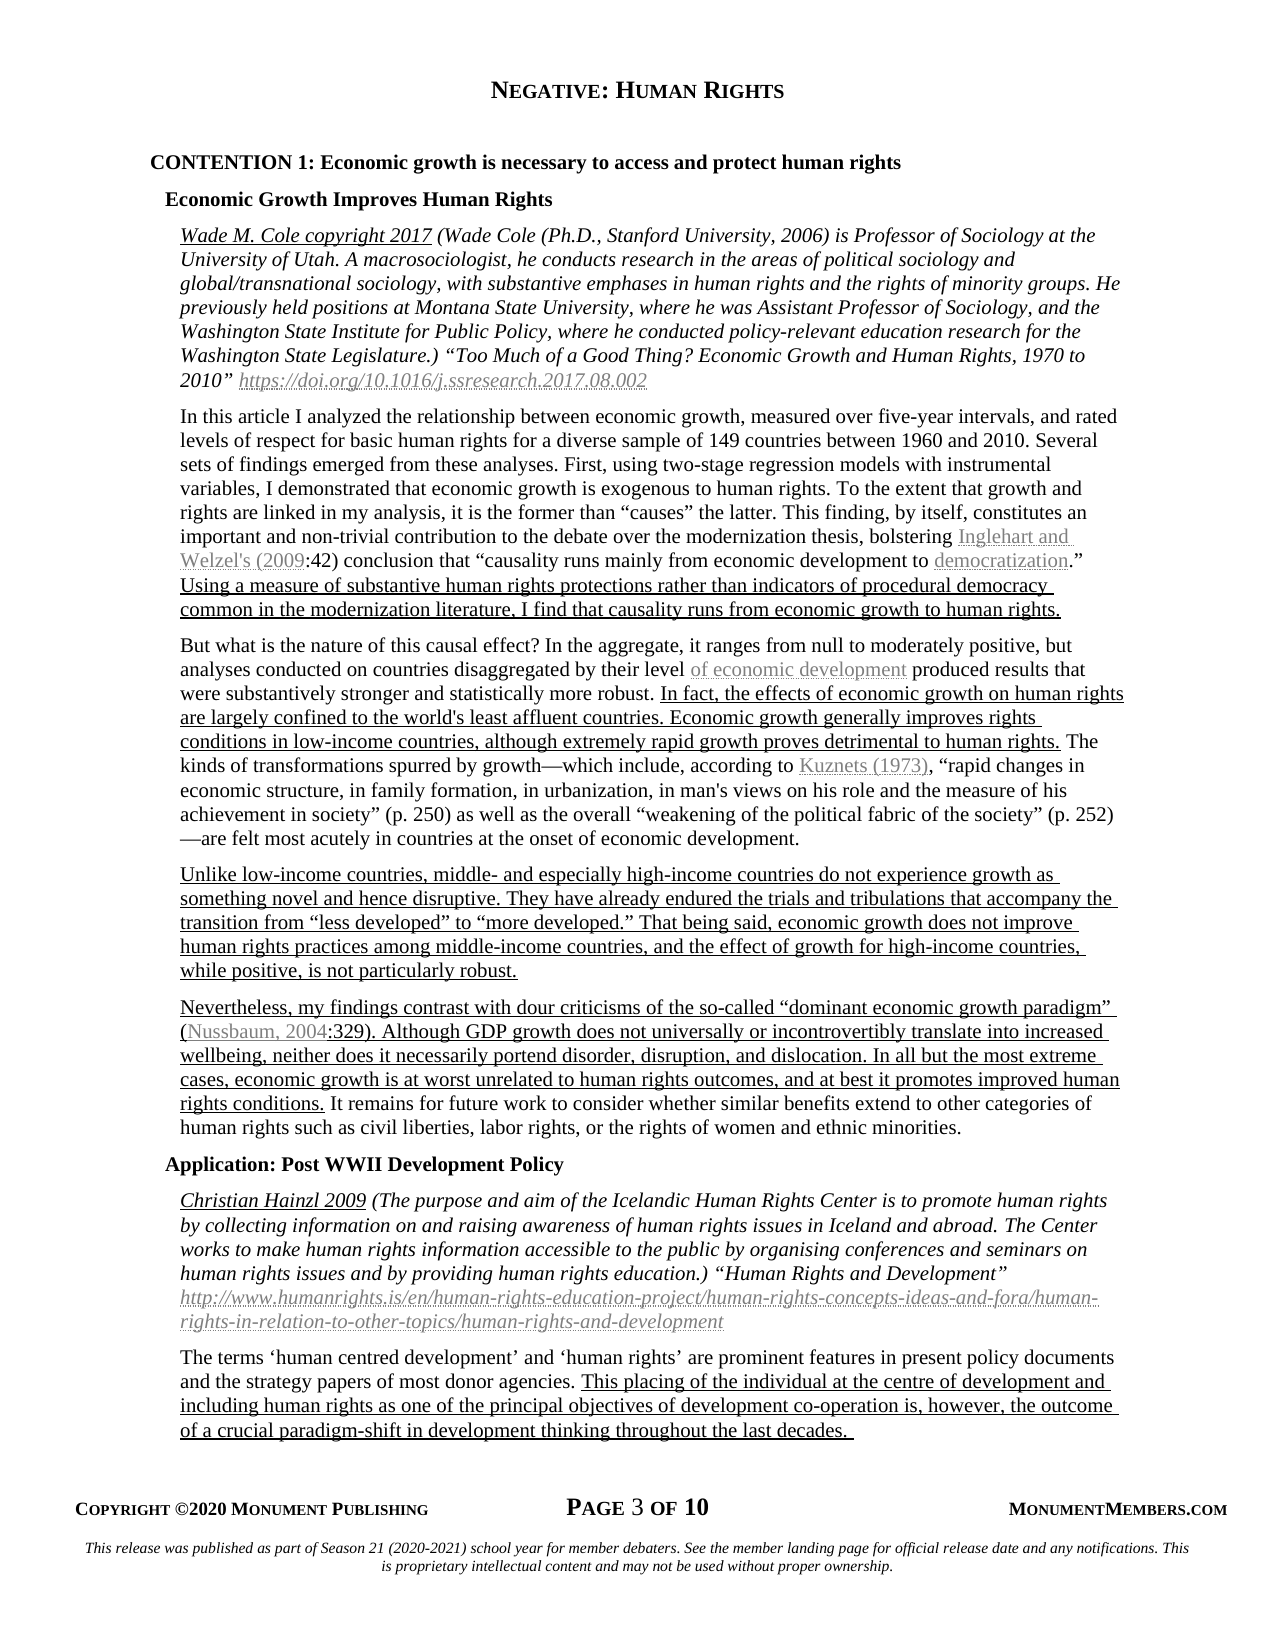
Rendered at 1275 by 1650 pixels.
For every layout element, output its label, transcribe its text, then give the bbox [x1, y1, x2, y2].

text In this article I analyzed the relationship between economic growth, measured over five-year intervals, and rated levels of respect for basic human rights for a diverse sample of 149 countries between 1960 and 2010. Several sets of findings emerged from these analyses. First, using two-stage regression models with instrumental variables, I demonstrated that economic growth is exogenous to human rights. To the extent that growth and rights are linked in my analysis, it is the former than “causes” the latter. This finding, by itself, constitutes an important and non-trivial contribution to the debate over the modernization thesis, bolstering Inglehart and Welzel's (2009:42) conclusion that “causality runs mainly from economic development to democratization.” Using a measure of substantive human rights protections rather than indicators of procedural democracy common in the modernization literature, I find that causality runs from economic growth to human rights. [180, 404, 1125, 621]
text The terms ‘human centred development’ and ‘human rights’ are prominent features in present policy documents and the strategy papers of most donor agencies. This placing of the individual at the centre of development and including human rights as one of the principal objectives of development co-operation is, however, the outcome of a crucial paradigm-shift in development thinking throughout the last decades. [180, 1345, 1125, 1442]
text CONTENTION 1: Economic growth is necessary to access and protect human rights [150, 150, 1125, 174]
text Nevertheless, my findings contrast with dour criticisms of the so-called “dominant economic growth paradigm” (Nussbaum, 2004:329). Although GDP growth does not universally or incontrovertibly translate into increased wellbeing, neither does it necessarily portend disorder, disruption, and dislocation. In all but the most extreme cases, economic growth is at worst unrelated to human rights outcomes, and at best it promotes improved human rights conditions. It remains for future work to consider whether similar benefits extend to other categories of human rights such as civil liberties, labor rights, or the rights of women and ethnic minorities. [180, 995, 1125, 1139]
text Wade M. Cole copyright 2017 (Wade Cole (Ph.D., Stanford University, 2006) is Professor of Sociology at the University of Utah. A macrosociologist, he conducts research in the areas of political sociology and global/transnational sociology, with substantive emphases in human rights and the rights of minority groups. He previously held positions at Montana State University, where he was Assistant Professor of Sociology, and the Washington State Institute for Public Policy, where he conducted policy-relevant education research for the Washington State Legislature.) “Too Much of a Good Thing? Economic Growth and Human Rights, 1970 to 2010” https://doi.org/10.1016/j.ssresearch.2017.08.002 [180, 223, 1125, 392]
text Application: Post WWII Development Policy [165, 1152, 1125, 1176]
text Unlike low-income countries, middle- and especially high-income countries do not experience growth as something novel and hence disruptive. They have already endured the trials and tribulations that accompany the transition from “less developed” to “more developed.” That being said, economic growth does not improve human rights practices among middle-income countries, and the effect of growth for high-income countries, while positive, is not particularly robust. [180, 862, 1125, 982]
text Christian Hainzl 2009 (The purpose and aim of the Icelandic Human Rights Center is to promote human rights by collecting information on and raising awareness of human rights issues in Iceland and abroad. The Center works to make human rights information accessible to the public by organising conferences and seminars on human rights issues and by providing human rights education.) “Human Rights and Development” http://www.humanrights.is/en/human-rights-education-project/human-rights-concepts-ideas-and-fora/human-rights-in-relation-to-other-topics/human-rights-and-development [180, 1188, 1125, 1333]
text But what is the nature of this causal effect? In the aggregate, it ranges from null to moderately positive, but analyses conducted on countries disaggregated by their level of economic development produced results that were substantively stronger and statistically more robust. In fact, the effects of economic growth on human rights are largely confined to the world's least affluent countries. Economic growth generally improves rights conditions in low-income countries, although extremely rapid growth proves detrimental to human rights. The kinds of transformations spurred by growth—which include, according to Kuznets (1973), “rapid changes in economic structure, in family formation, in urbanization, in man's views on his role and the measure of his achievement in society” (p. 250) as well as the overall “weakening of the political fabric of the society” (p. 252)—are felt most acutely in countries at the onset of economic development. [180, 633, 1125, 850]
text Economic Growth Improves Human Rights [165, 187, 1125, 211]
